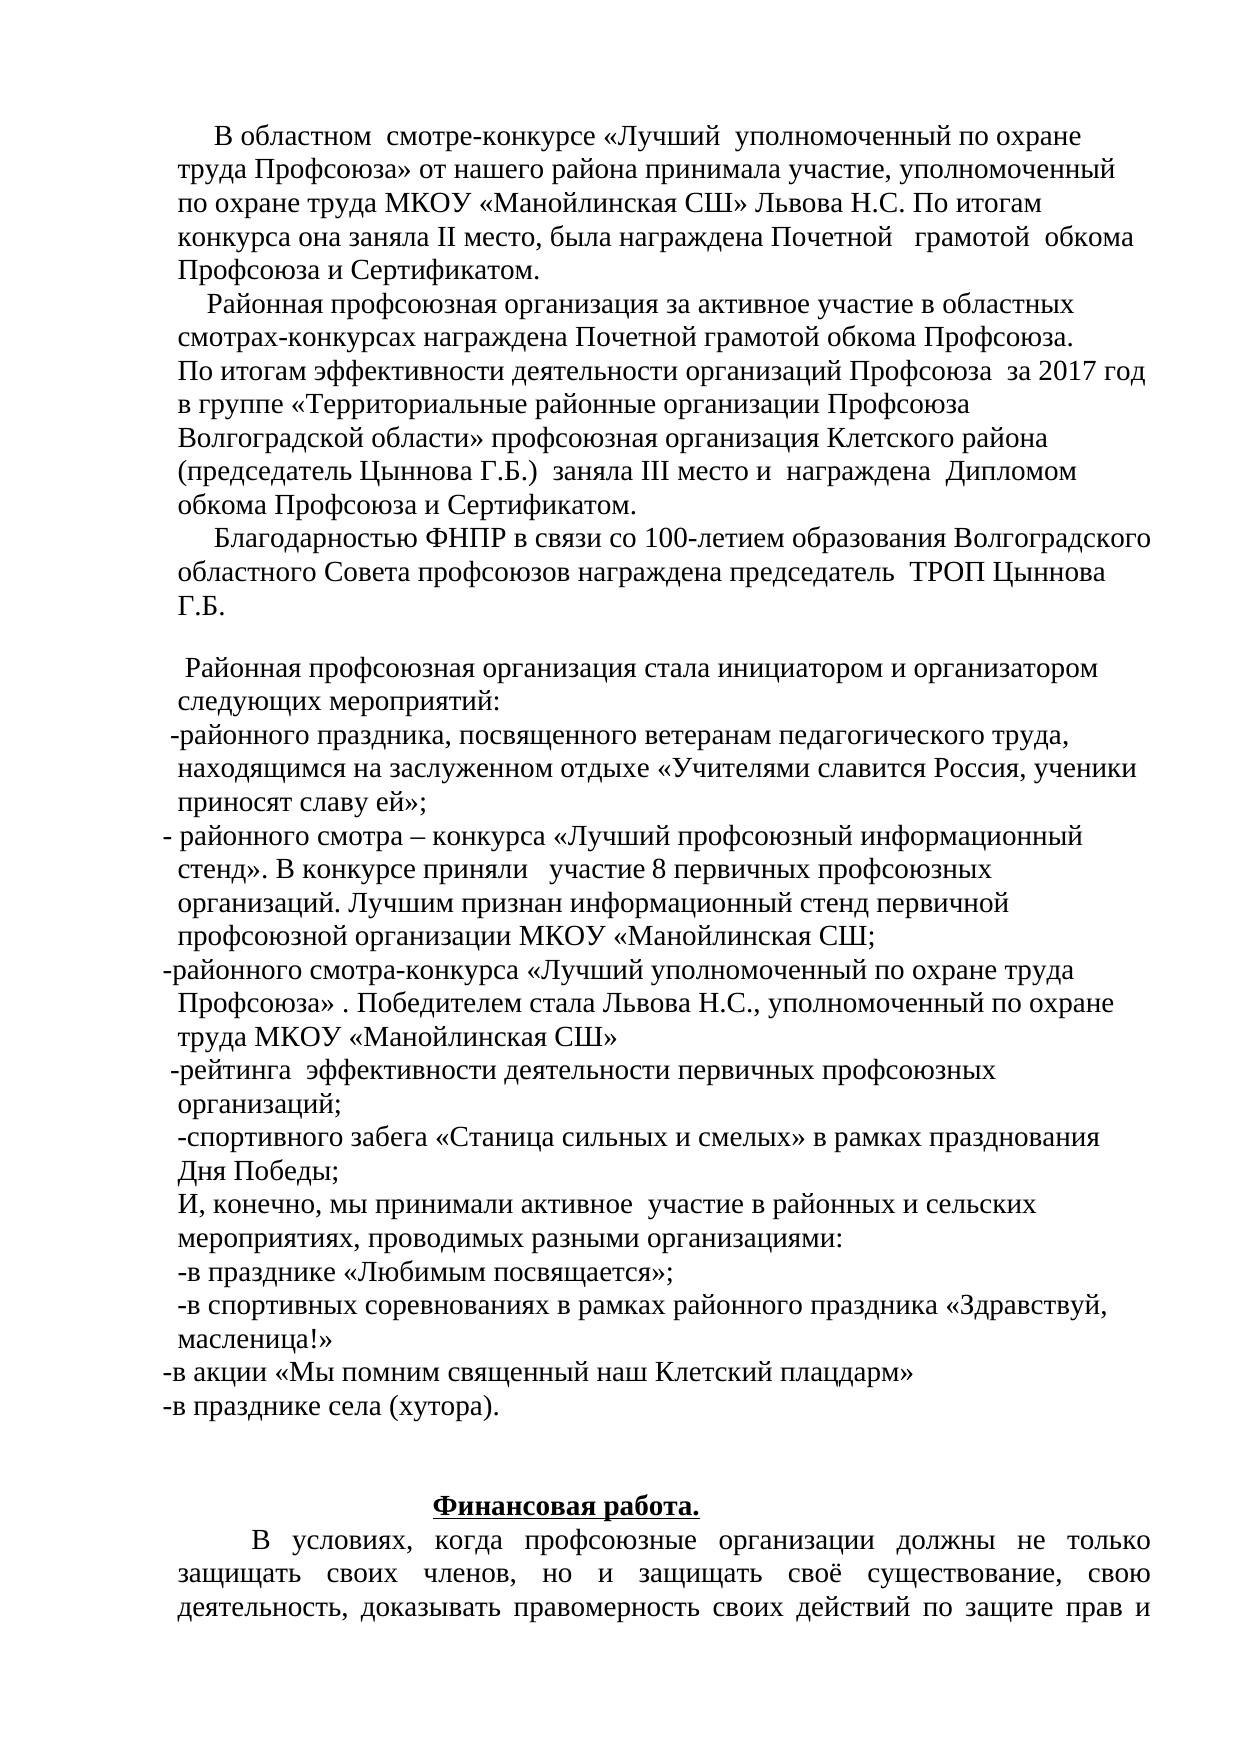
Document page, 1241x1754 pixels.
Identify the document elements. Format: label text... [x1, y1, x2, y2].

text -спортивного забега «Станица сильных и смелых» в рамках празднования Дня Победы; [162, 1119, 1152, 1187]
text -в акции «Мы помним священный наш Клетский плацдарм» [162, 1354, 1152, 1388]
text -районного праздника, посвященного ветеранам педагогического труда, находящимся на заслуженном отдыхе «Учителями славится Россия, ученики приносят славу ей»; [162, 717, 1152, 818]
text Районная профсоюзная организация стала инициатором и организатором следующих мероприятий: [177, 650, 1152, 717]
text И, конечно, мы принимали активное участие в районных и сельских мероприятиях, проводимых разными организациями: [177, 1187, 1152, 1254]
text - районного смотра – конкурса «Лучший профсоюзный информационный стенд». В конкурсе приняли участие 8 первичных профсоюзных организаций. Лучшим признан информационный стенд первичной профсоюзной организации МКОУ «Манойлинская СШ; [162, 818, 1152, 952]
text В областном смотре-конкурсе «Лучший уполномоченный по охране труда Профсоюза» от нашего района принимала участие, уполномоченный по охране труда МКОУ «Манойлинская СШ» Львова Н.С. По итогам конкурса она заняла II место, была награждена Почетной грамотой обкома Профсоюза и Сертификатом. [177, 118, 1152, 286]
text -в празднике села (хутора). [162, 1388, 1152, 1421]
text -рейтинга эффективности деятельности первичных профсоюзных организаций; [162, 1052, 1152, 1119]
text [177, 1522, 1152, 1623]
text -районного смотра-конкурса «Лучший уполномоченный по охране труда Профсоюза» . Победителем стала Львова Н.С., уполномоченный по охране труда МКОУ «Манойлинская СШ» [162, 952, 1152, 1052]
text Районная профсоюзная организация за активное участие в областных смотрах-конкурсах награждена Почетной грамотой обкома Профсоюза. [177, 286, 1152, 353]
text -в спортивных соревнованиях в рамках районного праздника «Здравствуй, масленица!» [162, 1287, 1152, 1354]
text Финансовая работа. [177, 1488, 1152, 1522]
text Благодарностью ФНПР в связи со 100-летием образования Волгоградского областного Совета профсоюзов награждена председатель ТРОП Цыннова Г.Б. [177, 521, 1152, 621]
text По итогам эффективности деятельности организаций Профсоюза за 2017 год в группе «Территориальные районные организации Профсоюза Волгоградской области» профсоюзная организация Клетского района (председатель Цыннова Г.Б.) заняла III место и награждена Дипломом обкома Профсоюза и Сертификатом. [177, 353, 1152, 521]
text -в празднике «Любимым посвящается»; [177, 1254, 1152, 1287]
